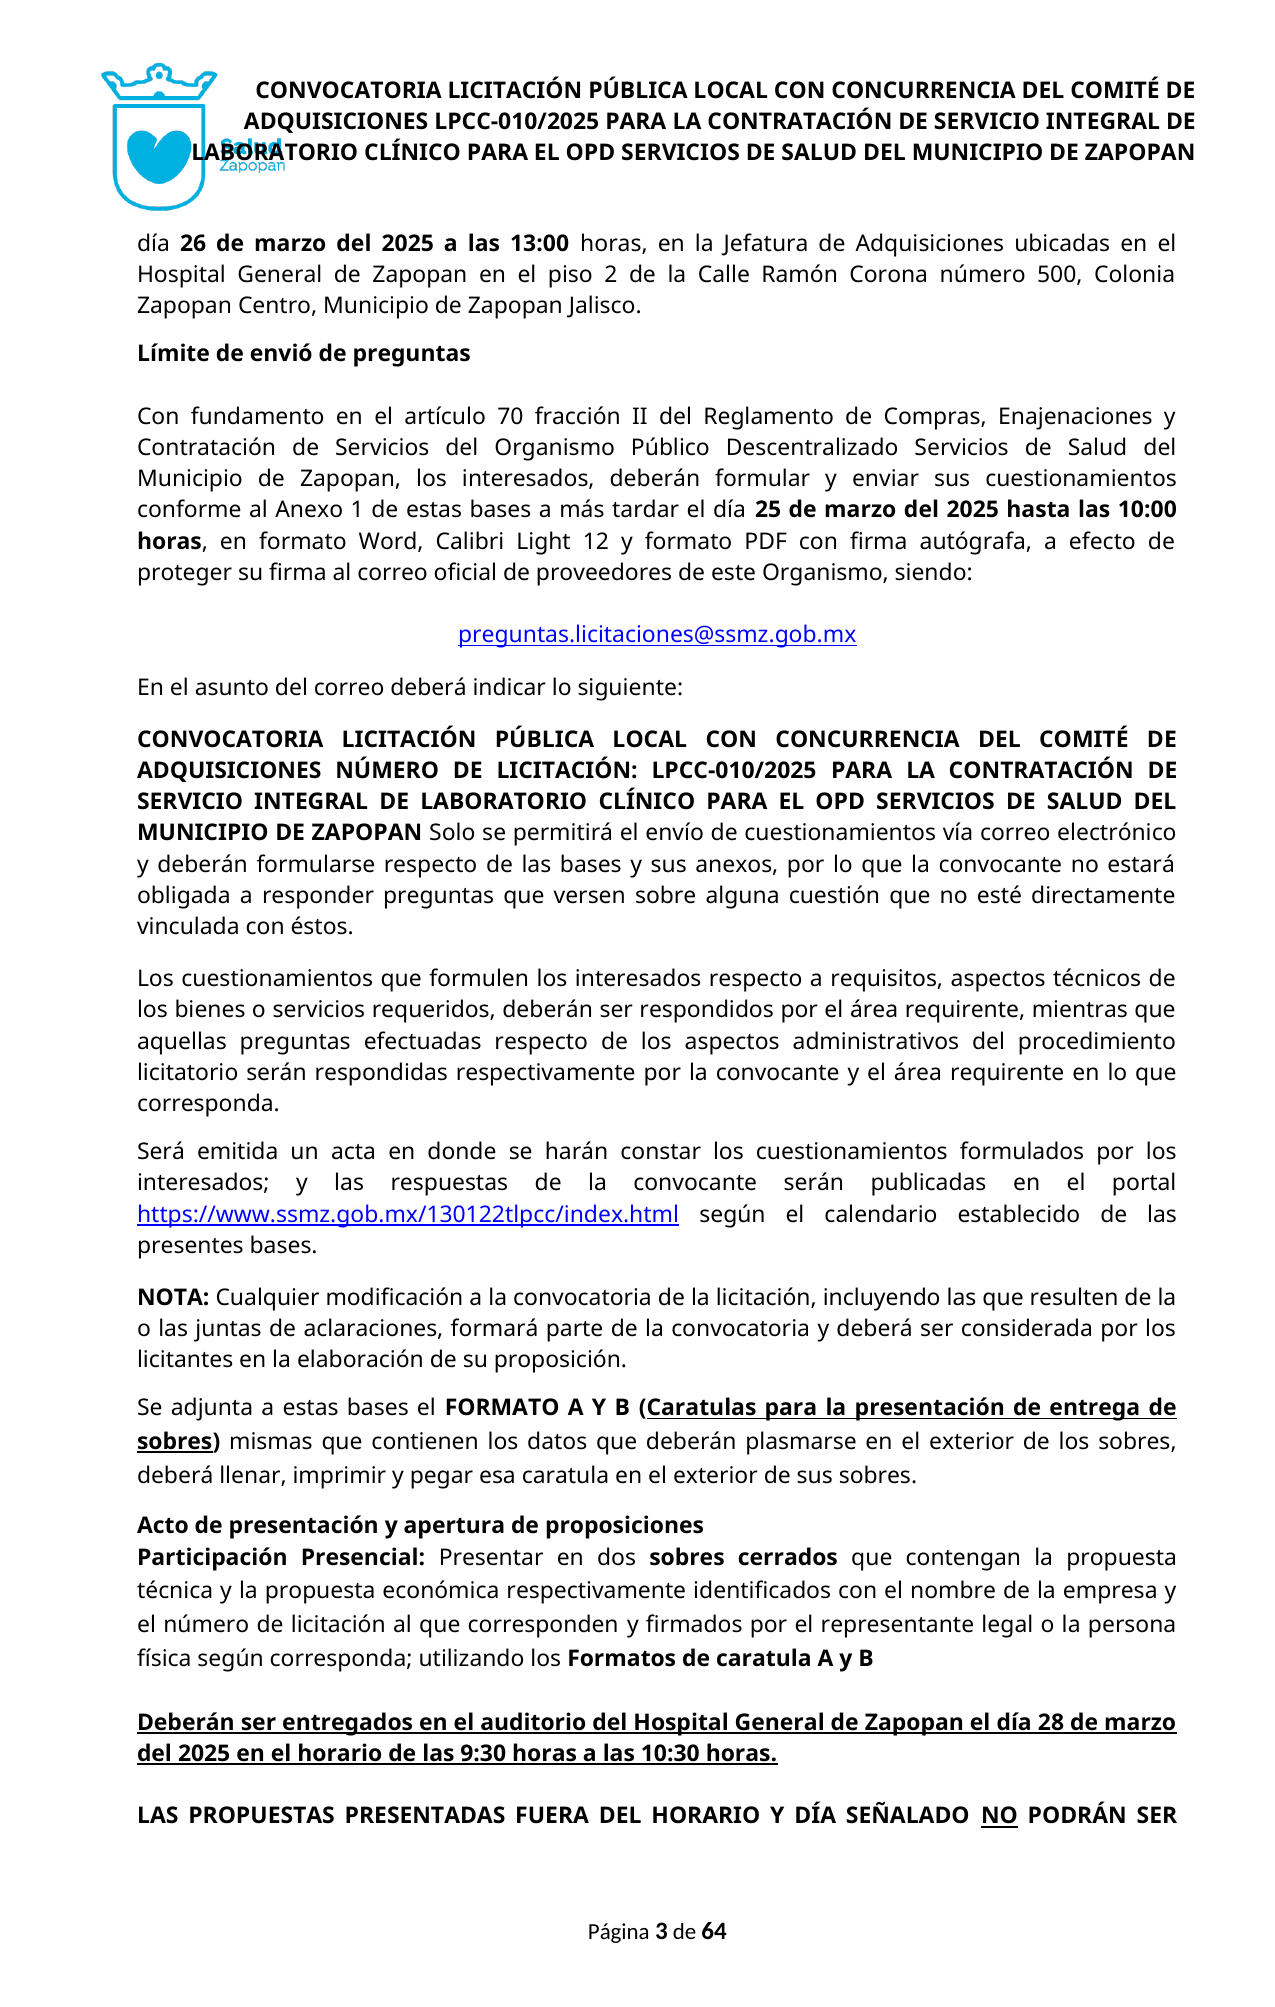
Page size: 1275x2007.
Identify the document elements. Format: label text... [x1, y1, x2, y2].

picture [97, 63, 290, 220]
picture [281, 115, 289, 126]
picture [108, 67, 211, 95]
